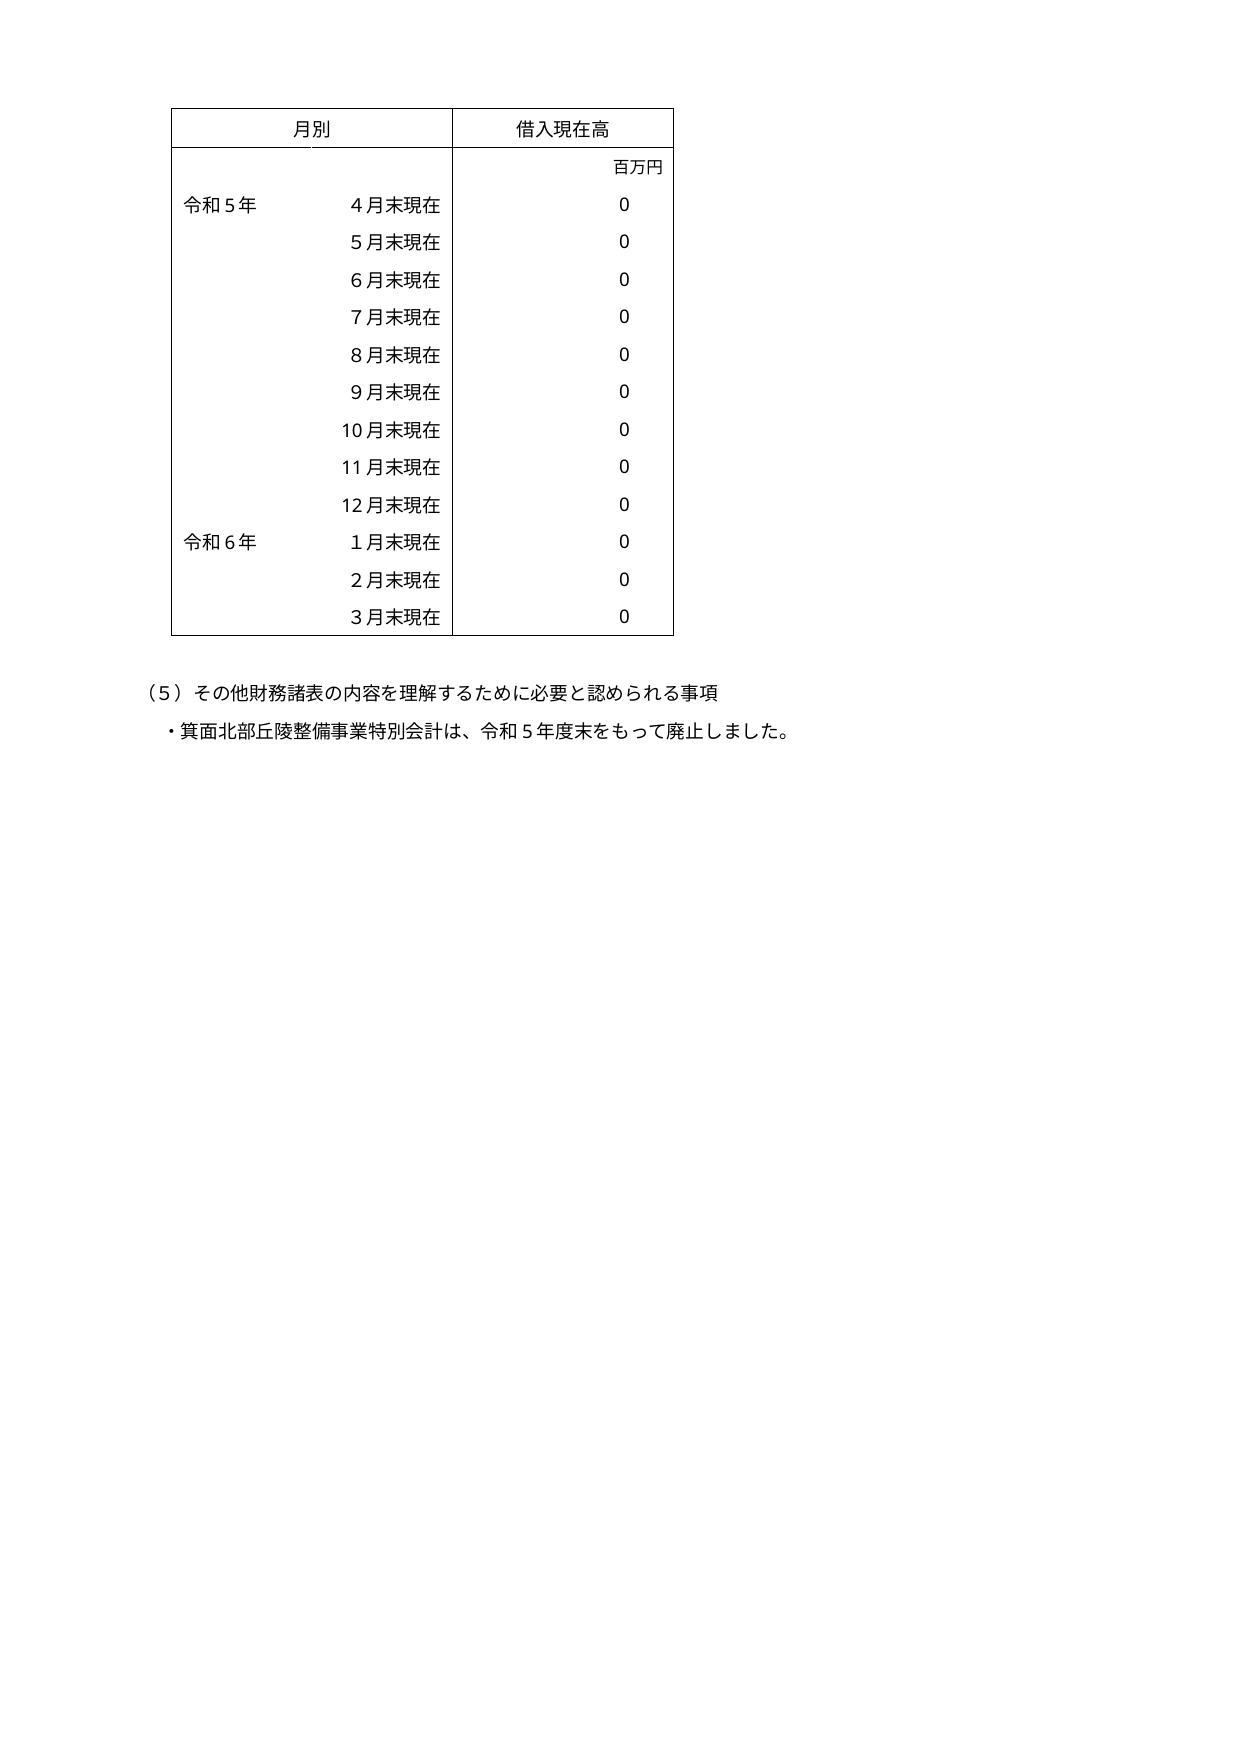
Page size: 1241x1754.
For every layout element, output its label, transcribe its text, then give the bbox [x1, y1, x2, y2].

table_cell 令和5年 令和6年 [172, 148, 311, 635]
table_cell ４月末現在 ５月末現在 ６月末現在 ７月末現在 ８月末現在 ９月末現在 10月末現在 11月末現在 12月末現在 １月末現在 ２月末現在 ３月末現在 [312, 148, 452, 635]
table_header 借入現在高 [453, 109, 673, 147]
text （５）その他財務諸表の内容を理解するために必要と認められる事項 [118, 674, 1122, 711]
table_header 月別 [172, 109, 452, 147]
table_cell 百万円 0 0 0 0 0 0 0 0 0 0 0 0 [453, 148, 673, 635]
text ・箕面北部丘陵整備事業特別会計は、令和5年度末をもって廃止しました。 [162, 711, 1122, 749]
